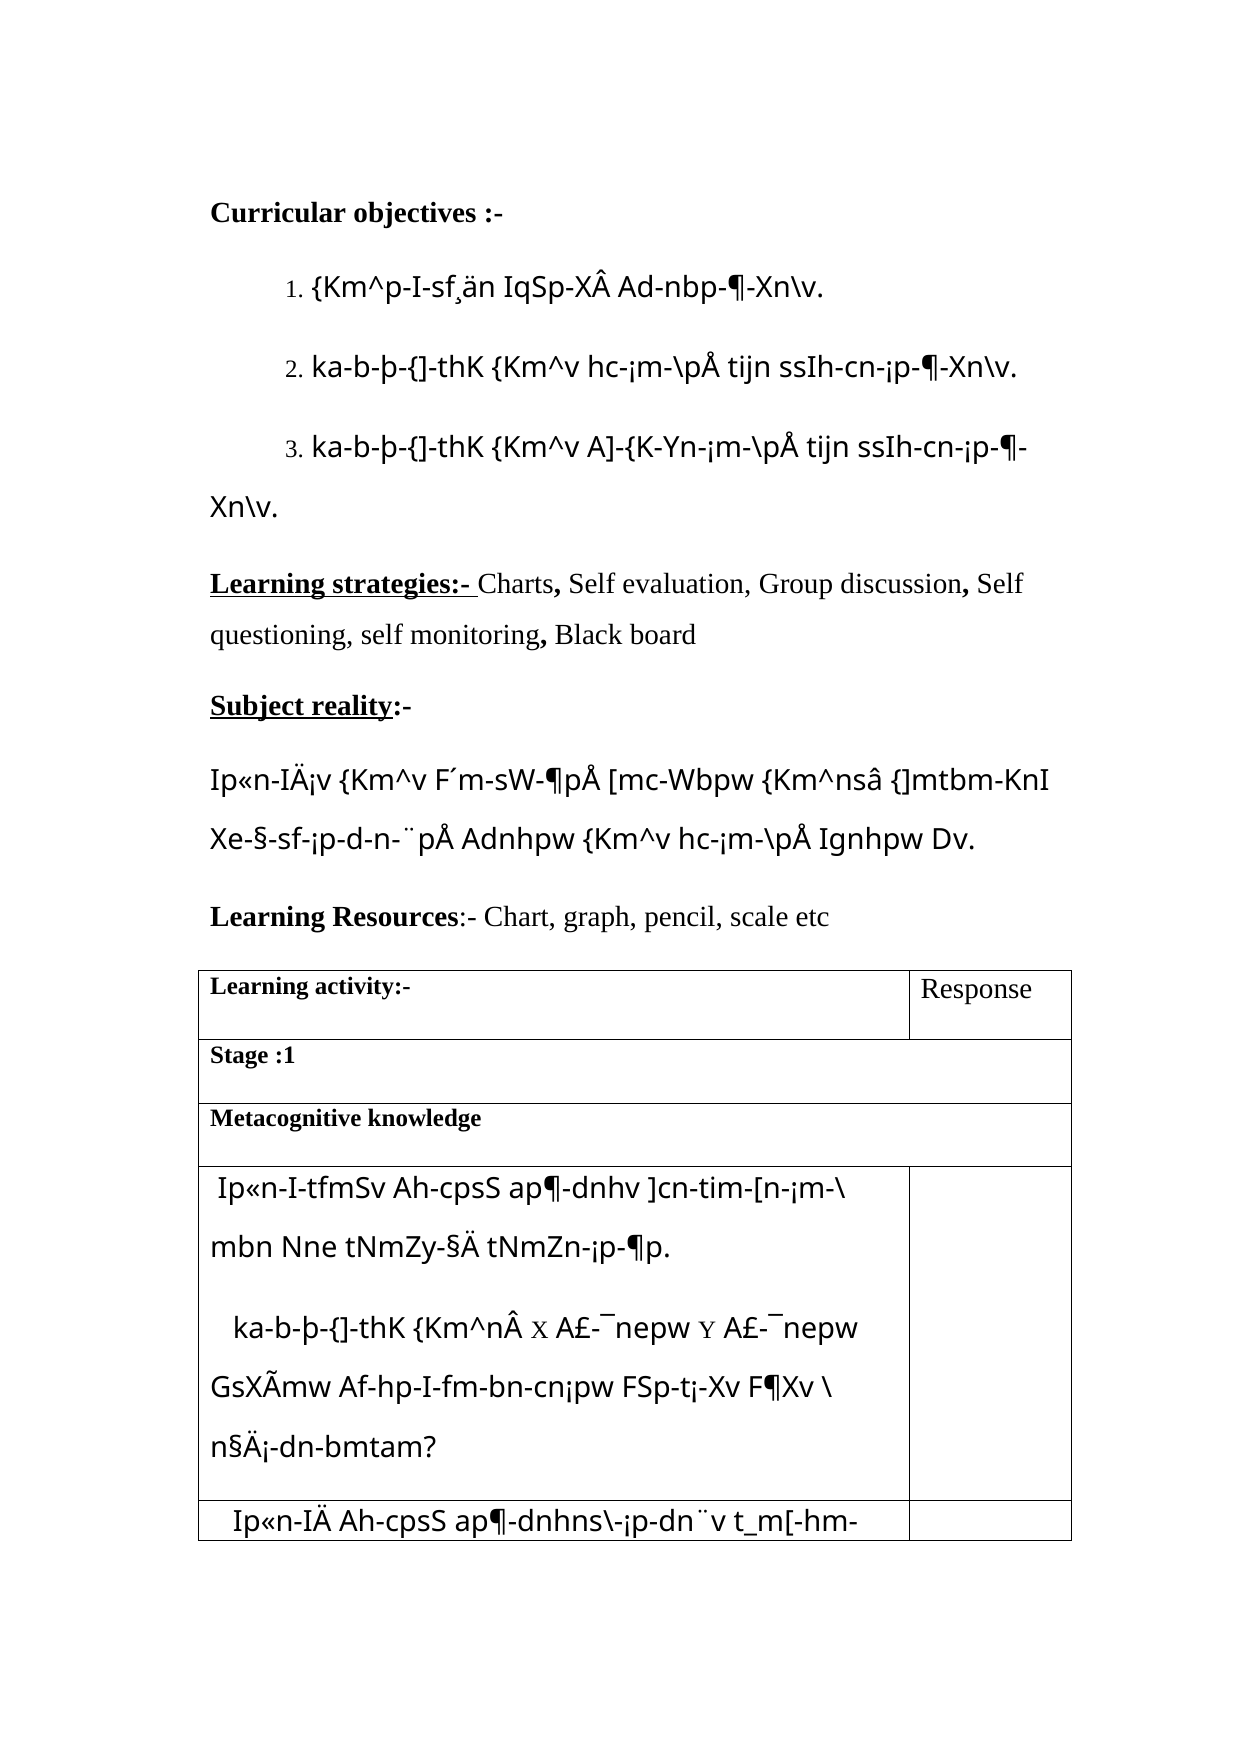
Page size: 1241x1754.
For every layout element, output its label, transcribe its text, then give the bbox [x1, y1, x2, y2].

text Ip«n-IÄ¡v {Km^v F´m-sW-¶pÅ [mc-Wbpw {Km^nsâ {]mtbm-KnI Xe-§-sf-¡p-d-n-¨pÅ Adnhpw {Km^v hc-¡m-\pÅ Ignhpw D­v. [210, 759, 1060, 858]
text 1. {Km^p-I-sf¸än IqSp-XÂ Ad-nbp-¶-Xn\v. [210, 266, 1060, 306]
text 2. ka-b-þ-{]-thK {Km^v hc-¡m-\pÅ tijn ssIh-cn-¡p-¶-Xn\v. [210, 346, 1060, 386]
text Curricular objectives :- [210, 195, 1060, 228]
text 3. ka-b-þ-{]-thK {Km^v A]-{K-Yn-¡m-\pÅ tijn ssIh-cn-¡p-¶-Xn\v. [210, 427, 1060, 526]
text Subject reality:- [210, 688, 1060, 722]
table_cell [199, 1501, 909, 1540]
table_cell [910, 1167, 1071, 1499]
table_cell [910, 1501, 1071, 1540]
table_header Response [910, 971, 1071, 1039]
table_cell Stage :1 [199, 1040, 1071, 1102]
table_header Learning activity:- [199, 971, 909, 1039]
text Learning Resources:- Chart, graph, pencil, scale etc [210, 899, 1060, 932]
table_cell Metacognitive knowledge [199, 1104, 1071, 1166]
text Learning strategies:- Charts, Self evaluation, Group discussion, Self questioning, self monitoring, Black board [210, 567, 1060, 650]
table_cell Ip«n-I-tfmSv Ah-cpsS ap¶-dnhv ]cn-tim-[n-¡m-\mbn Nne tNmZy-§Ä tNmZn-¡p-¶p. ka-b-þ-{]-thK {Km^nÂ X A£-¯nepw Y A£-¯nepw GsXÃmw Af-hp-I-fm-bn-cn¡pw FSp-t¡-­Xv F¶Xv \n§Ä¡-dn-bmtam? [199, 1167, 909, 1499]
